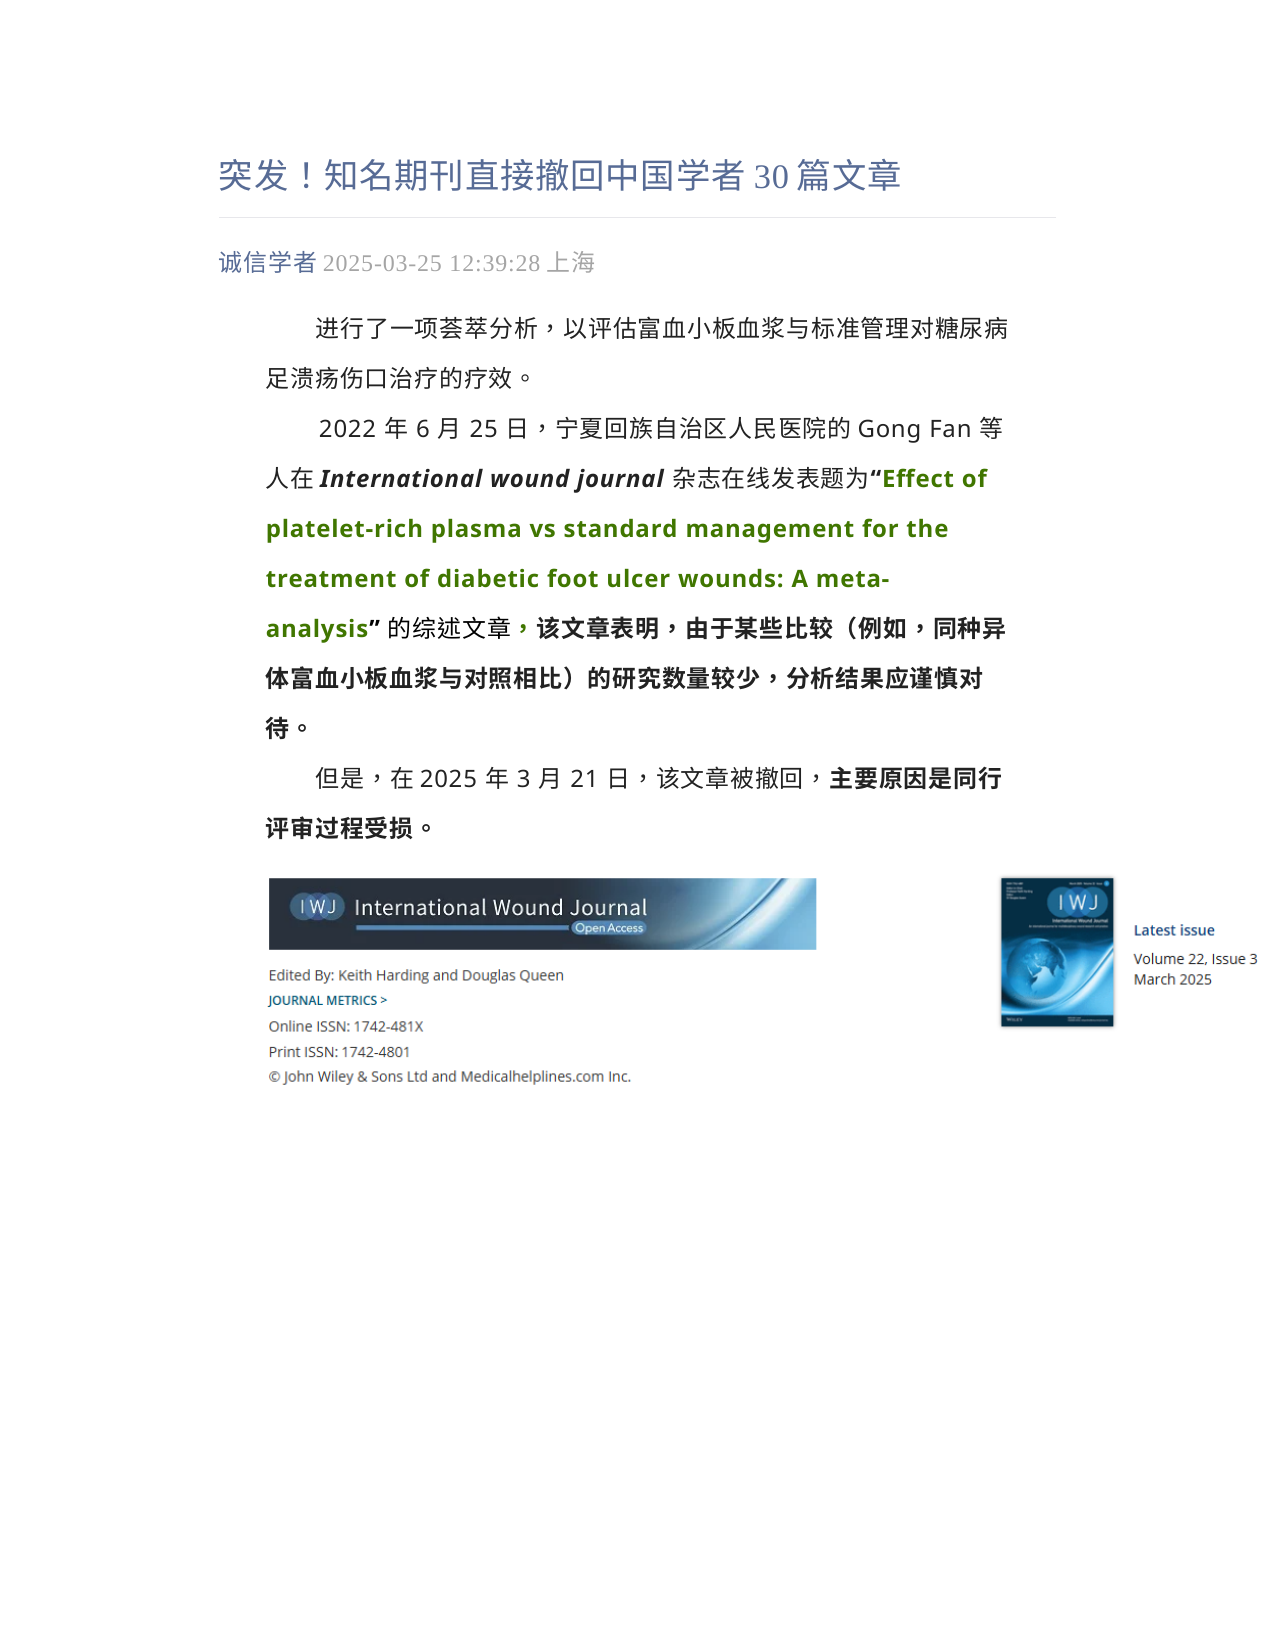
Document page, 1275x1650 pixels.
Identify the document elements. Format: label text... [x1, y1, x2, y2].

text 2022 年 6 月 25 日，宁夏回族自治区人民医院的Gong Fan 等人在International wound journal 杂志在线发表题为“Effect of platelet-rich plasma vs standard management for the treatment of diabetic foot ulcer wounds: A meta-analysis” 的综述文章，该文章表明，由于某些比较（例如，同种异体富血小板血浆与对照相比）的研究数量较少，分析结果应谨慎对待。 [266, 394, 1009, 744]
text 进行了一项荟萃分析，以评估富血小板血浆与标准管理对糖尿病足溃疡伤口治疗的疗效。 [266, 294, 1009, 394]
picture [262, 867, 1271, 1097]
list 诚信学者2025-03-25 12:39:28上海 [219, 239, 1056, 279]
text 但是，在2025 年 3 月 21 日，该文章被撤回，主要原因是同行评审过程受损。 [266, 744, 1009, 844]
title 突发！知名期刊直接撤回中国学者30篇文章 [219, 150, 1056, 217]
